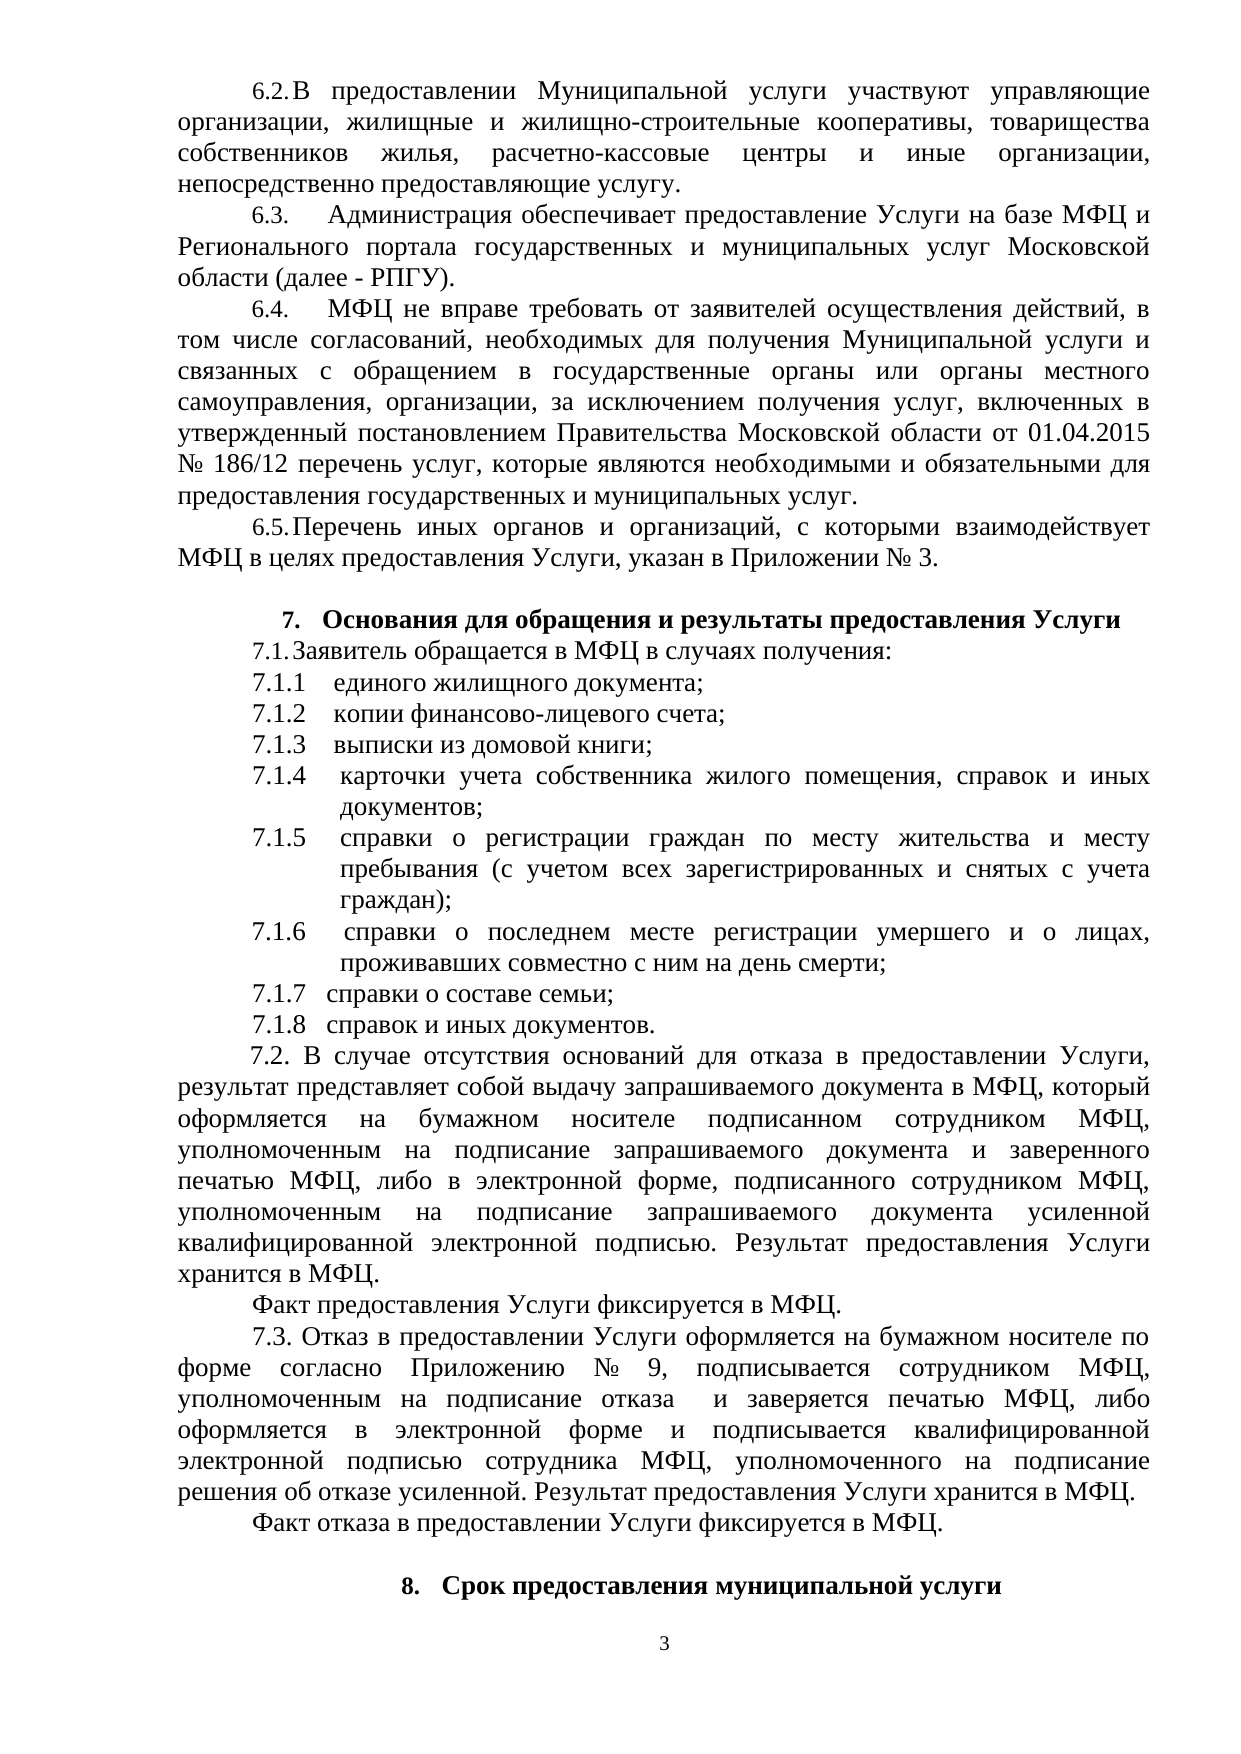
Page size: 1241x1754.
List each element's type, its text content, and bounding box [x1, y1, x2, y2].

list 7.2. В случае отсутствия оснований для отказа в предоставлении Услуги, результат представляет собой выдачу запрашиваемого документа в МФЦ, который оформляется на бумажном носителе подписанном сотрудником МФЦ, уполномоченным на подписание запрашиваемого документа и заверенного печатью МФЦ, либо в электронной форме, подписанного сотрудником МФЦ, уполномоченным на подписание запрашиваемого документа усиленной квалифицированной электронной подписью. Результат предоставления Услуги хранится в МФЦ. [177, 1039, 1151, 1288]
list выписки из домовой книги; [252, 728, 1151, 759]
text Заявитель обращается в МФЦ в случаях получения: [177, 634, 1151, 666]
list единого жилищного документа; [252, 666, 1151, 697]
text Основания для обращения и результаты предоставления Услуги [177, 603, 1151, 634]
list карточки учета собственника жилого помещения, справок и иных документов; [252, 759, 1151, 821]
text 7.1.7 справки о составе семьи; [177, 977, 1151, 1008]
text Перечень иных органов и организаций, с которыми взаимодействует МФЦ в целях предоставления Услуги, указан в Приложении № 3. [177, 510, 1151, 572]
text МФЦ не вправе требовать от заявителей осуществления действий, в том числе согласований, необходимых для получения Муниципальной услуги и связанных с обращением в государственные органы или органы местного самоуправления, организации, за исключением получения услуг, включенных в утвержденный постановлением Правительства Московской области от 01.04.2015 № 186/12 перечень услуг, которые являются необходимыми и обязательными для предоставления государственных и муниципальных услуг. [177, 292, 1151, 510]
list копии финансово-лицевого счета; [252, 697, 1151, 728]
text 7.1.8 справок и иных документов. [177, 1008, 1151, 1039]
text Факт отказа в предоставлении Услуги фиксируется в МФЦ. [177, 1507, 1151, 1538]
text Срок предоставления муниципальной услуги [177, 1569, 1151, 1600]
text В предоставлении Муниципальной услуги участвуют управляющие организации, жилищные и жилищно-строительные кооперативы, товарищества собственников жилья, расчетно-кассовые центры и иные организации, непосредственно предоставляющие услугу. [177, 74, 1151, 198]
text 7.1.6 справки о последнем месте регистрации умершего и о лицах, проживавших совместно с ним на день смерти; [251, 915, 1151, 977]
list справки о регистрации граждан по месту жительства и месту пребывания (с учетом всех зарегистрированных и снятых с учета граждан); [252, 821, 1151, 915]
text 7.3. Отказ в предоставлении Услуги оформляется на бумажном носителе по форме согласно Приложению № 9, подписывается сотрудником МФЦ, уполномоченным на подписание отказа и заверяется печатью МФЦ, либо оформляется в электронной форме и подписывается квалифицированной электронной подписью сотрудника МФЦ, уполномоченного на подписание решения об отказе усиленной. Результат предоставления Услуги хранится в МФЦ. [177, 1320, 1151, 1507]
text Администрация обеспечивает предоставление Услуги на базе МФЦ и Регионального портала государственных и муниципальных услуг Московской области (далее - РПГУ). [177, 198, 1151, 292]
text Факт предоставления Услуги фиксируется в МФЦ. [177, 1288, 1151, 1320]
